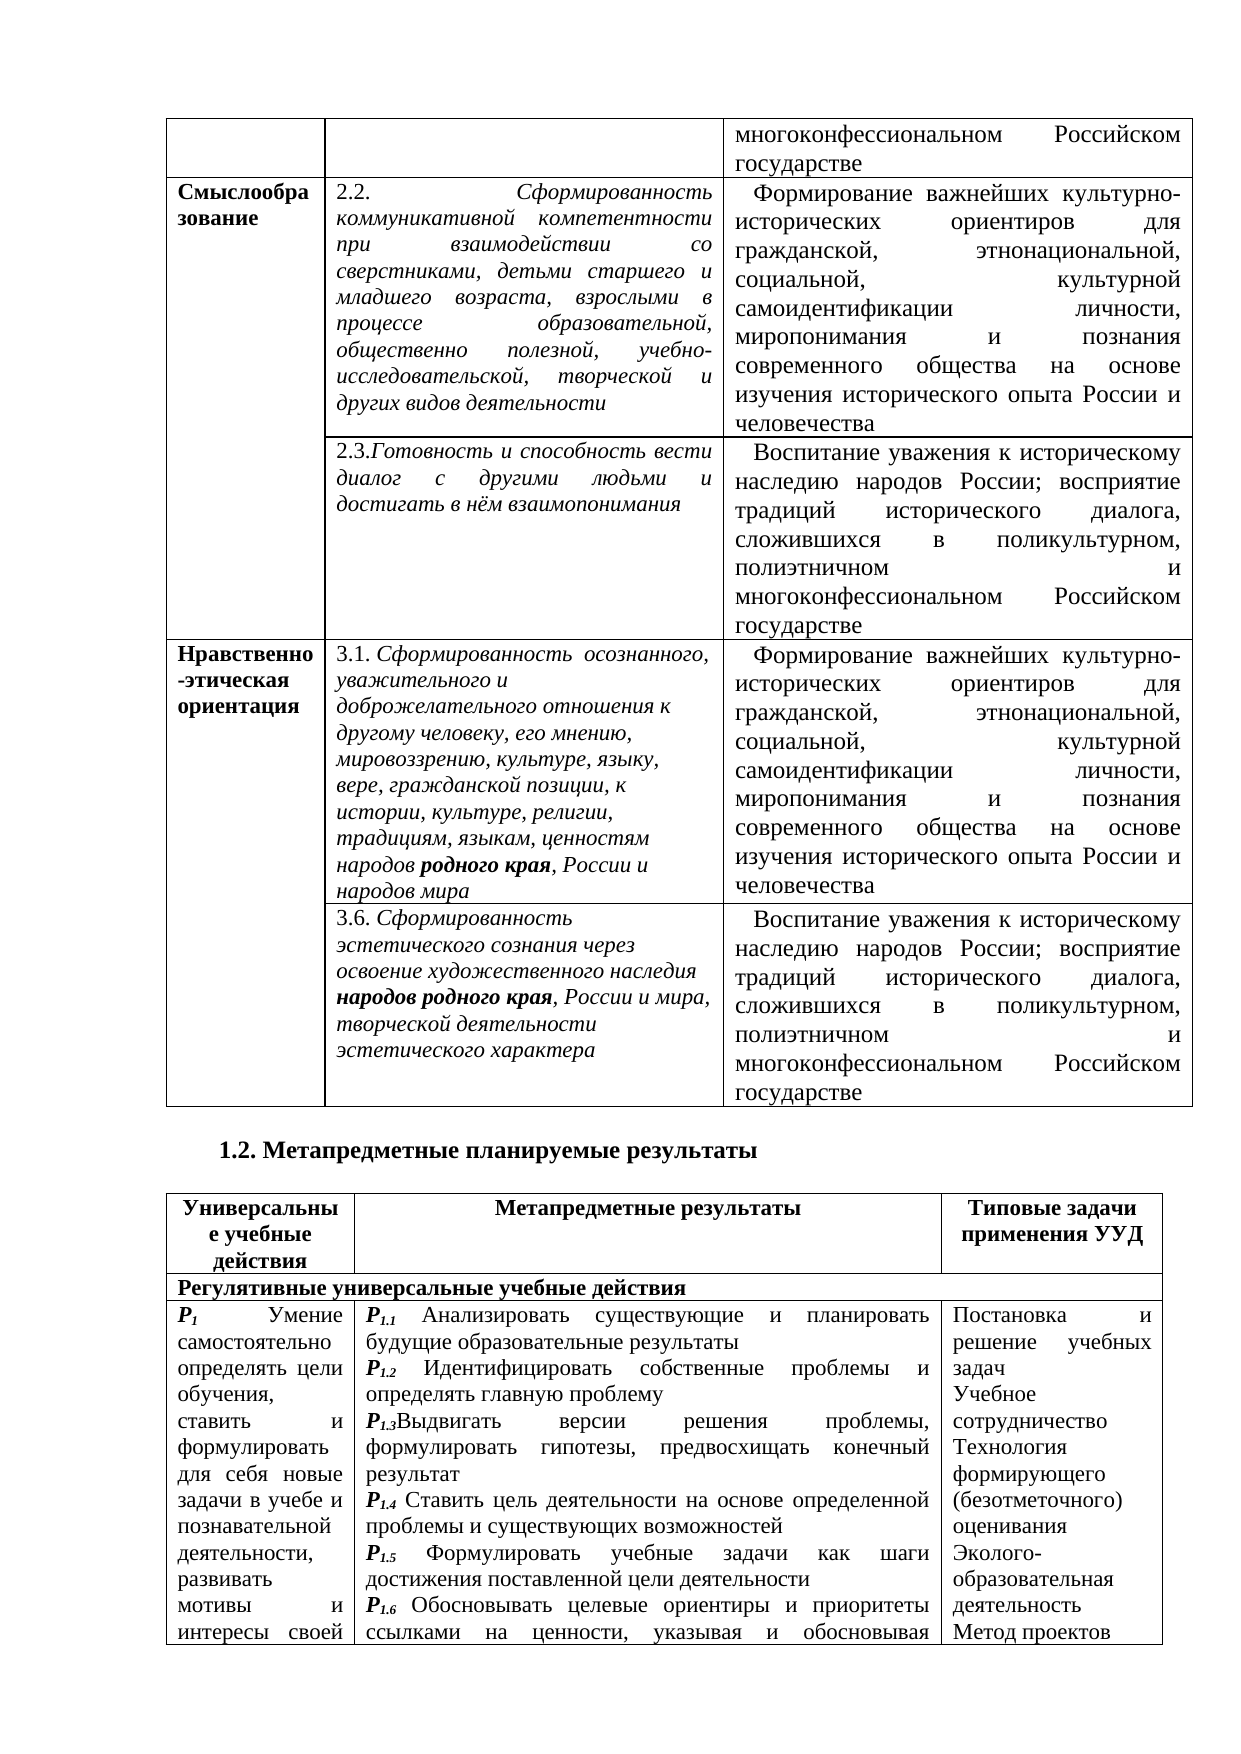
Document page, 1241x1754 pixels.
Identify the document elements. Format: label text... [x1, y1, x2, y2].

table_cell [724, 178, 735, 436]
table_cell 2.3.Готовность и способность вести диалог с другими людьми и достигать в нём взаимопонимания [326, 438, 723, 639]
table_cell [942, 1301, 1162, 1644]
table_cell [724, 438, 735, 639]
table_header Типовые задачи применения УУД [942, 1194, 1162, 1273]
table_cell 3.6. Сформированность эстетического сознания через освоение художественного наследия народов родного края, России и мира, творческой деятельности эстетического характера [326, 904, 723, 1106]
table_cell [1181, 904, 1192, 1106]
table_cell Формирование важнейших культурно-исторических ориентиров для гражданской, этнонациональной, социальной, культурной самоидентификации личности, миропонимания и познания современного общества на основе изучения исторического опыта России и человечества [724, 640, 1192, 903]
text 1.2. Метапредметные планируемые результаты [177, 1135, 1152, 1164]
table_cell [355, 1301, 941, 1644]
table_cell Нравственно-этическая ориентация [167, 640, 324, 1106]
table_cell Регулятивные универсальные учебные действия [167, 1274, 1162, 1300]
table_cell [326, 119, 723, 177]
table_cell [167, 1301, 354, 1644]
table_cell 3.1. Сформированность осознанного, уважительного и доброжелательного отношения к другому человеку, его мнению, мировоззрению, культуре, языку, вере, гражданской позиции, к истории, культуре, религии, традициям, языкам, ценностям народов родного края, России и народов мира [326, 640, 723, 903]
table_header Универсальные учебные действия [167, 1194, 354, 1273]
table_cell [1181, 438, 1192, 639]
table_cell 2.2. Сформированность коммуникативной компетентности при взаимодействии со сверстниками, детьми старшего и младшего возраста, взрослыми в процессе образовательной, общественно полезной, учебно-исследовательской, творческой и других видов деятельности [326, 178, 723, 436]
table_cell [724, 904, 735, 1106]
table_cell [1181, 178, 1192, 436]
table_cell Смыслообразование [167, 178, 324, 639]
table_header Метапредметные результаты [355, 1194, 941, 1273]
